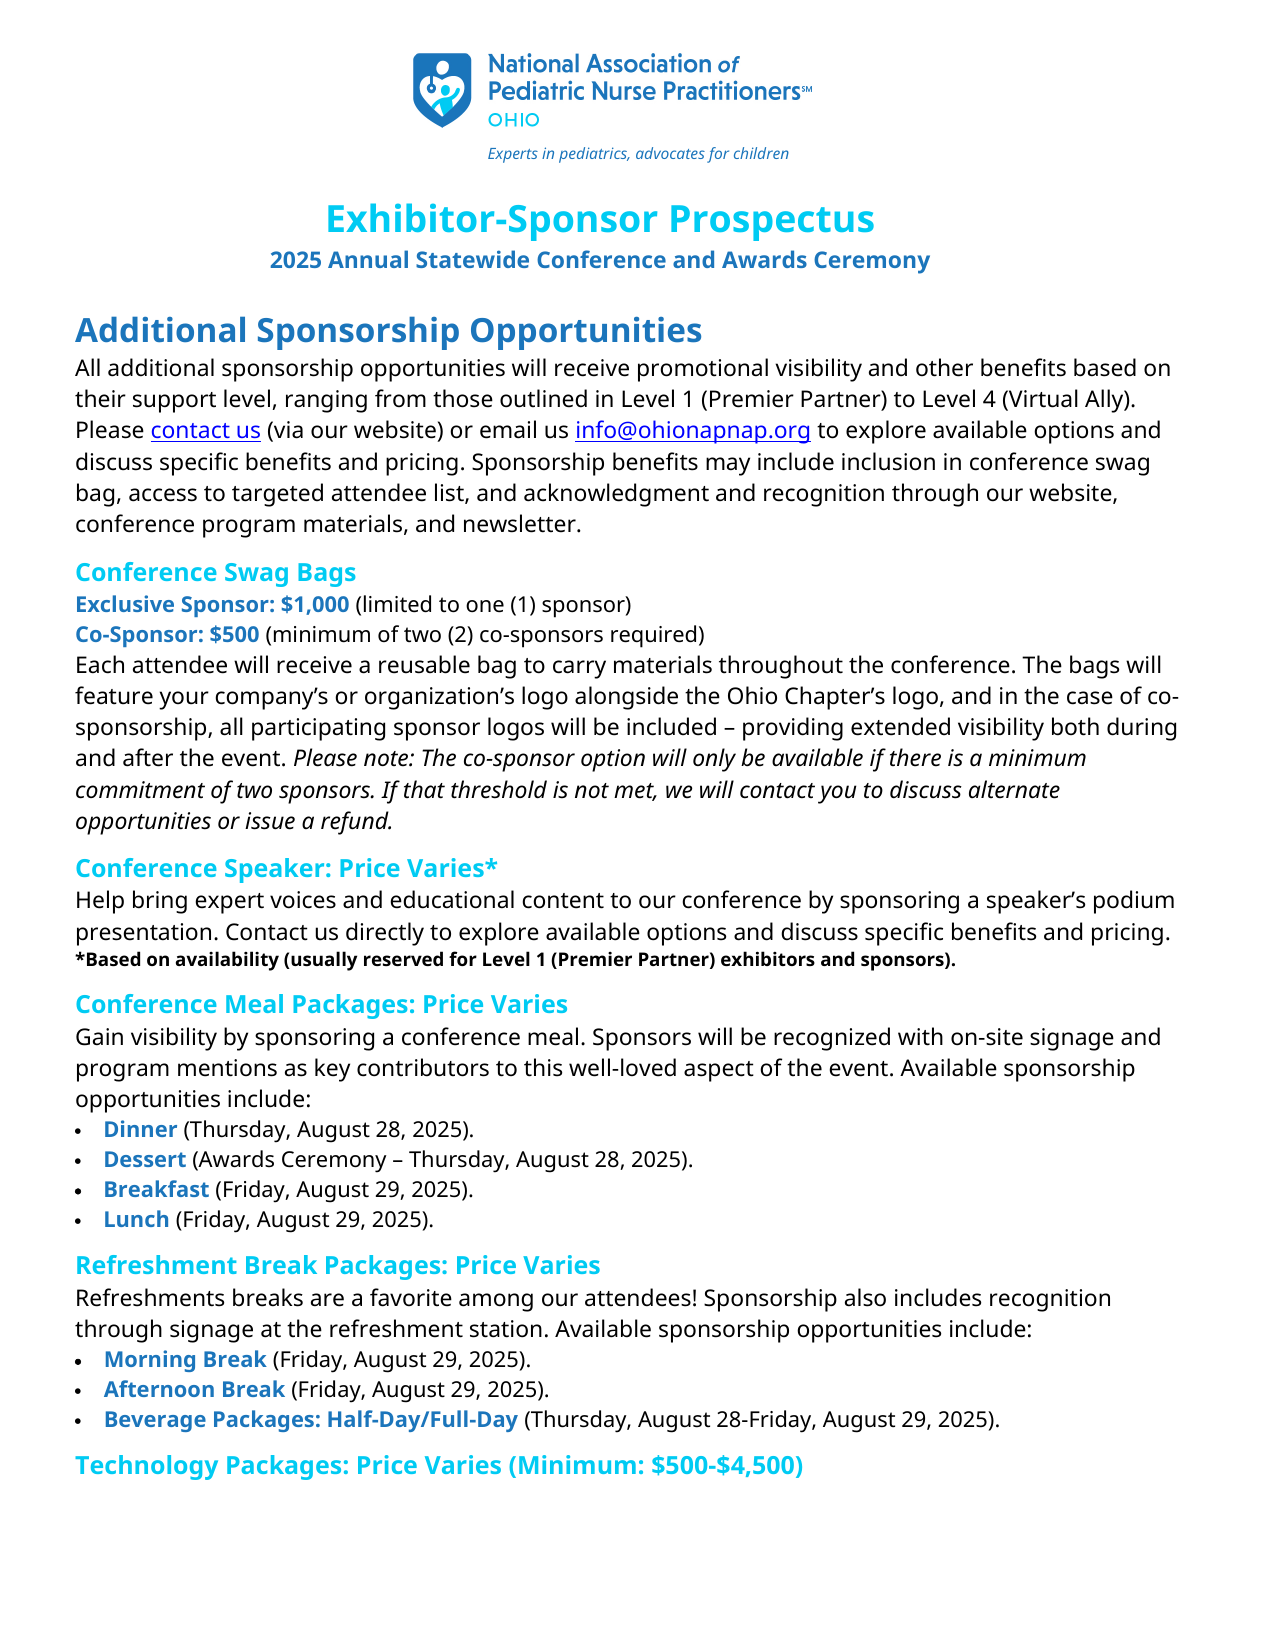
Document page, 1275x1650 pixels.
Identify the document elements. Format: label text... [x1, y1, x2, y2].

text 2025 Annual Statewide Conference and Awards Ceremony [0, 244, 1200, 275]
text Exclusive Sponsor: $1,000 (limited to one (1) sponsor) [75, 589, 1200, 619]
list Lunch (Friday, August 29, 2025). [75, 1204, 1200, 1233]
text Conference Swag Bags [75, 555, 1200, 589]
text Co-Sponsor: $500 (minimum of two (2) co-sponsors required) [75, 619, 1200, 648]
list Dinner (Thursday, August 28, 2025). [75, 1114, 1200, 1144]
text *Based on availability (usually reserved for Level 1 (Premier Partner) exhibitors and sponsors). [75, 947, 1200, 972]
list Morning Break (Friday, August 29, 2025). [75, 1344, 1200, 1374]
text Additional Sponsorship Opportunities [75, 306, 1200, 352]
text Conference Meal Packages: Price Varies [75, 986, 1200, 1021]
list Breakfast (Friday, August 29, 2025). [75, 1174, 1200, 1204]
list Dessert (Awards Ceremony – Thursday, August 28, 2025). [75, 1144, 1200, 1174]
text Technology Packages: Price Varies (Minimum: $500-$4,500) [75, 1448, 1200, 1482]
list Beverage Packages: Half-Day/Full-Day (Thursday, August 28-Friday, August 29, 2025). [75, 1404, 1200, 1433]
text Gain visibility by sponsoring a conference meal. Sponsors will be recognized with on-site signage and program mentions as key contributors to this well-loved aspect of the event. Available sponsorship opportunities include: [75, 1021, 1200, 1114]
text Help bring expert voices and educational content to our conference by sponsoring a speaker’s podium presentation. Contact us directly to explore available options and discuss specific benefits and pricing. [75, 884, 1200, 947]
text Each attendee will receive a reusable bag to carry materials throughout the conference. The bags will feature your company’s or organization’s logo alongside the Ohio Chapter’s logo, and in the case of co-sponsorship, all participating sponsor logos will be included – providing extended visibility both during and after the event. Please note: The co-sponsor option will only be available if there is a minimum commitment of two sponsors. If that threshold is not met, we will contact you to discuss alternate opportunities or issue a refund. [75, 648, 1200, 836]
picture [391, 18, 843, 143]
text Refreshments breaks are a favorite among our attendees! Sponsorship also includes recognition through signage at the refreshment station. Available sponsorship opportunities include: [75, 1282, 1200, 1344]
text Exhibitor-Sponsor Prospectus [0, 193, 1200, 244]
text Conference Speaker: Price Varies* [75, 850, 1200, 884]
list Afternoon Break (Friday, August 29, 2025). [75, 1374, 1200, 1404]
text Refreshment Break Packages: Price Varies [75, 1248, 1200, 1282]
text All additional sponsorship opportunities will receive promotional visibility and other benefits based on their support level, ranging from those outlined in Level 1 (Premier Partner) to Level 4 (Virtual Ally). Please contact us (via our website) or email us info@ohionapnap.org to explore available options and discuss specific benefits and pricing. Sponsorship benefits may include inclusion in conference swag bag, access to targeted attendee list, and acknowledgment and recognition through our website, conference program materials, and newsletter. [75, 352, 1200, 539]
